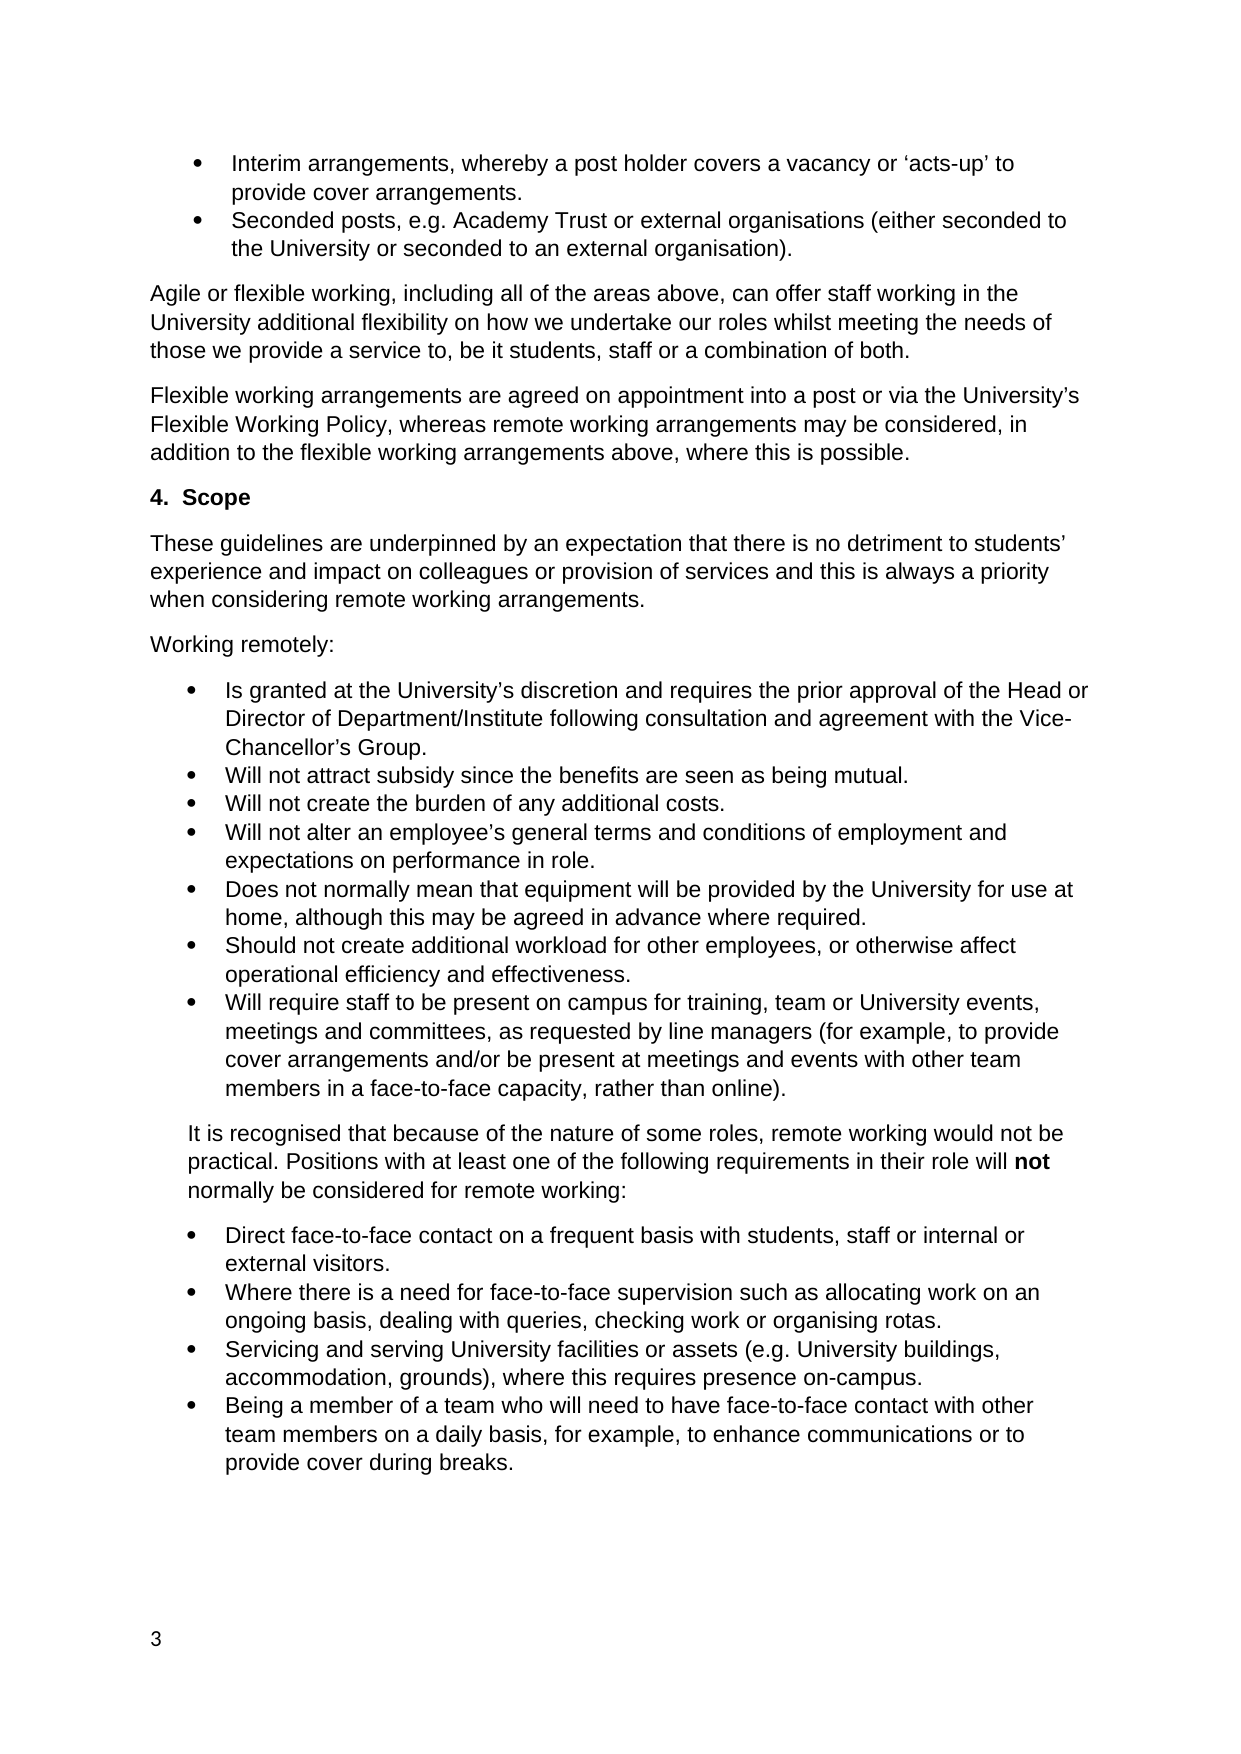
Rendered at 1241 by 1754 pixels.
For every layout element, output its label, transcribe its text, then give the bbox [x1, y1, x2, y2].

list Direct face-to-face contact on a frequent basis with students, staff or internal or external visitors. [187, 1222, 1090, 1277]
text Working remotely: [150, 631, 1090, 658]
list Where there is a need for face-to-face supervision such as allocating work on an ongoing basis, dealing with queries, checking work or organising rotas. [187, 1279, 1090, 1333]
text These guidelines are underpinned by an expectation that there is no detriment to students’ experience and impact on colleagues or provision of services and this is always a priority when considering remote working arrangements. [150, 529, 1090, 613]
list Being a member of a team who will need to have face-to-face contact with other team members on a daily basis, for example, to enhance communications or to provide cover during breaks. [187, 1392, 1090, 1476]
text Agile or flexible working, including all of the areas above, can offer staff working in the University additional flexibility on how we undertake our roles whilst meeting the needs of those we provide a service to, be it students, staff or a combination of both. [150, 280, 1090, 364]
list Will not attract subsidy since the benefits are seen as being mutual. [187, 762, 1090, 788]
list Seconded posts, e.g. Academy Trust or external organisations (either seconded to the University or seconded to an external organisation). [194, 207, 1090, 262]
list Will not alter an employee’s general terms and conditions of employment and expectations on performance in role. [187, 819, 1090, 873]
text Flexible working arrangements are agreed on appointment into a post or via the University’s Flexible Working Policy, whereas remote working arrangements may be considered, in addition to the flexible working arrangements above, where this is possible. [150, 382, 1090, 466]
list Should not create additional workload for other employees, or otherwise affect operational efficiency and effectiveness. [187, 932, 1090, 987]
list Interim arrangements, whereby a post holder covers a vacancy or ‘acts-up’ to provide cover arrangements. [194, 150, 1090, 205]
list Will not create the burden of any additional costs. [187, 790, 1090, 817]
list Is granted at the University’s discretion and requires the prior approval of the Head or Director of Department/Institute following consultation and agreement with the Vice-Chancellor’s Group. [187, 677, 1090, 760]
text 4. Scope [150, 484, 1090, 511]
list Servicing and serving University facilities or assets (e.g. University buildings, accommodation, grounds), where this requires presence on-campus. [187, 1336, 1090, 1390]
list Will require staff to be present on campus for training, team or University events, meetings and committees, as requested by line managers (for example, to provide cover arrangements and/or be present at meetings and events with other team members in a face-to-face capacity, rather than online). [187, 989, 1090, 1101]
text It is recognised that because of the nature of some roles, remote working would not be practical. Positions with at least one of the following requirements in their role will not normally be considered for remote working: [187, 1120, 1090, 1203]
list Does not normally mean that equipment will be provided by the University for use at home, although this may be agreed in advance where required. [187, 876, 1090, 930]
